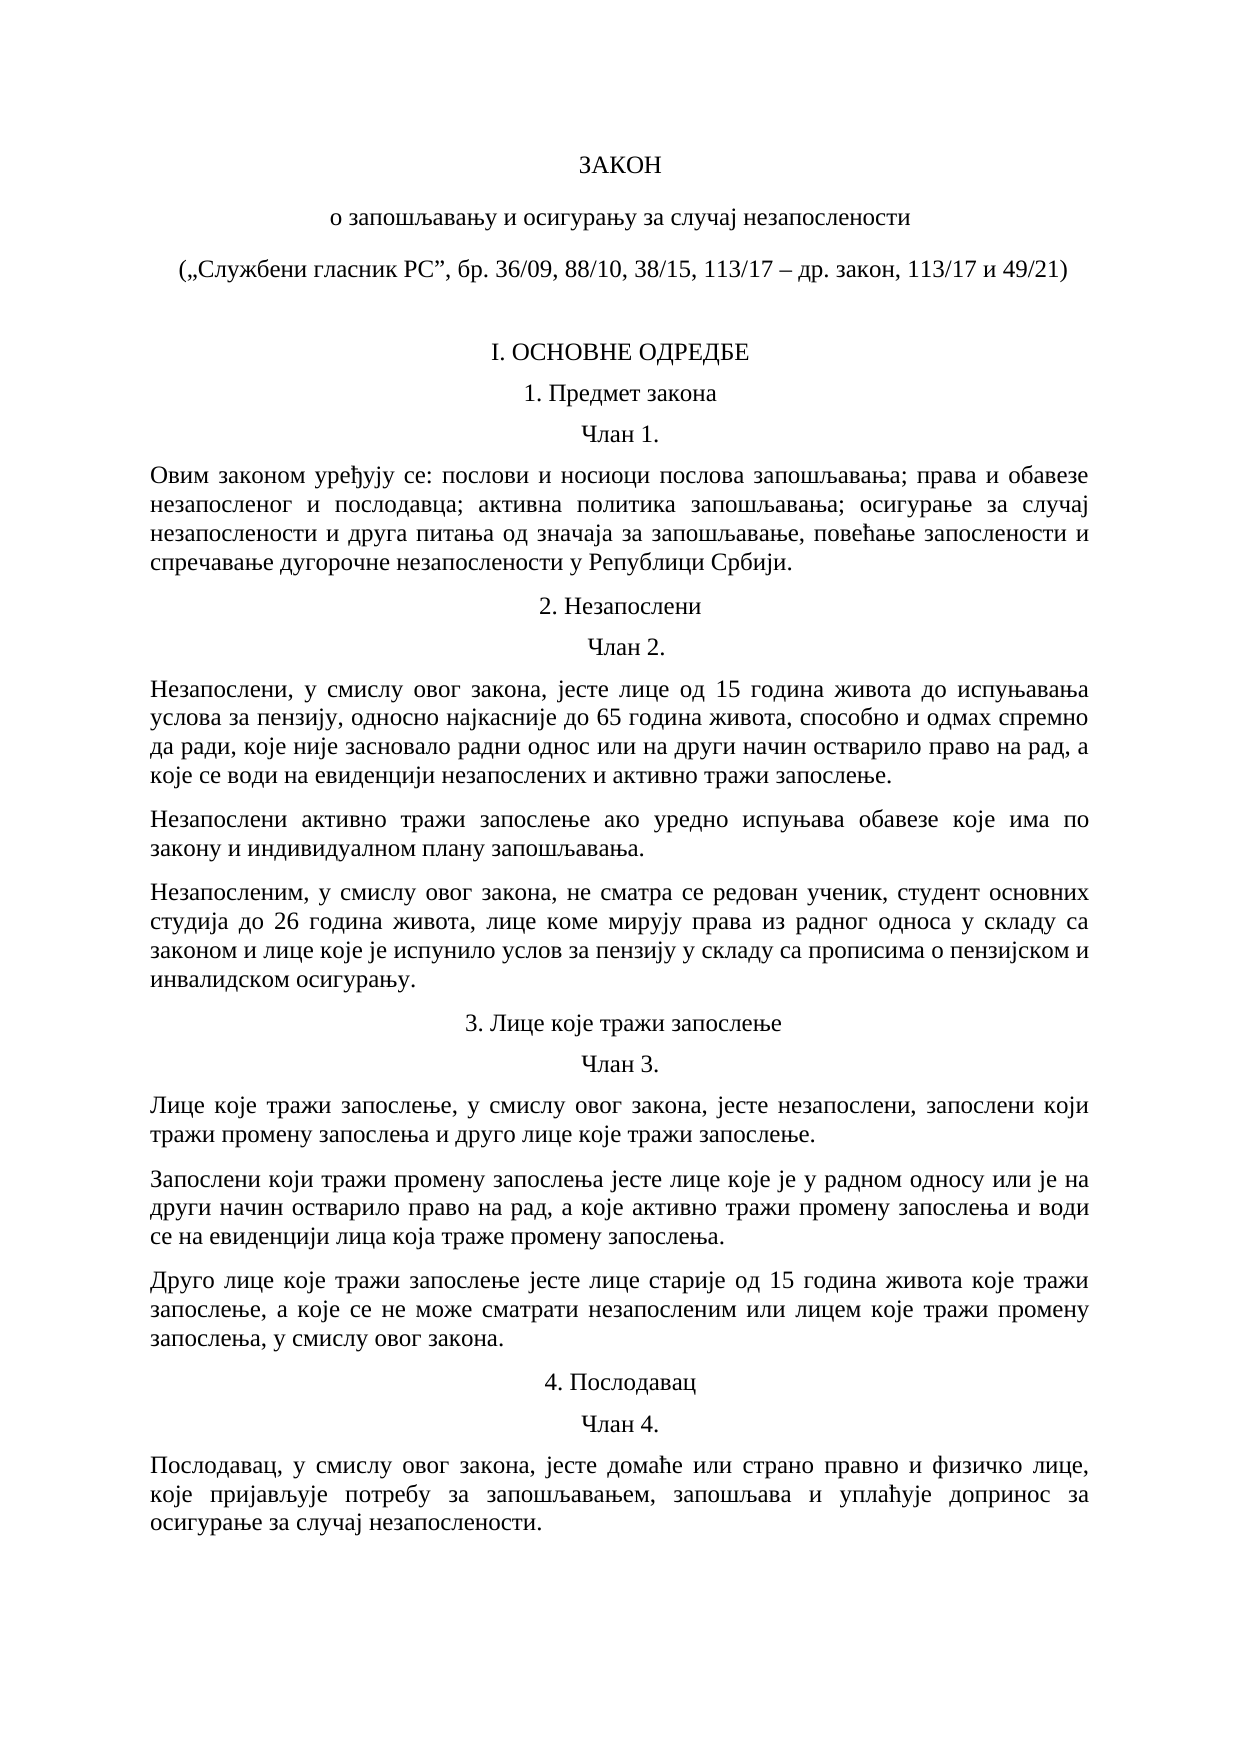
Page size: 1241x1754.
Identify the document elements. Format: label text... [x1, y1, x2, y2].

text 2. Незапослени [150, 591, 1090, 620]
text Члан 4. [150, 1409, 1090, 1437]
text Овим законом уређују се: послови и носиоци послова запошљавања; права и обавезе незапосленог и послодавца; активна политика запошљавања; осигурање за случај незапослености и друга питања од значаја за запошљавање, повећање запослености и спречавање дугорочне незапослености у Републици Србији. [150, 461, 1090, 576]
text Незапосленим, у смислу овог закона, не сматра се редован ученик, студент основних студија до 26 година живота, лице коме мирују права из радног односа у складу са законом и лице које је испунило услов за пензију у складу са прописима о пензијском и инвалидском осигурању. [150, 877, 1090, 992]
text 3. Лице које тражи запослење [150, 1008, 1090, 1037]
text ЗАКОН [150, 150, 1090, 179]
text Члан 2. [150, 632, 1090, 661]
text 1. Предмет закона [150, 378, 1090, 407]
text I. ОСНОВНЕ ОДРЕДБЕ [150, 337, 1090, 366]
text Члан 3. [150, 1049, 1090, 1078]
text 4. Послодавац [150, 1367, 1090, 1396]
text Запослени који тражи промену запослења јесте лице које је у радном односу или је на други начин остварило право на рад, а које активно тражи промену запослења и води се на евиденцији лица која траже промену запослења. [150, 1164, 1090, 1250]
text Послодавац, у смислу овог закона, јесте домаће или страно правно и физичко лице, које пријављује потребу за запошљавањем, запошљава и уплаћује допринос за осигурање за случај незапослености. [150, 1450, 1090, 1536]
text Лице које тражи запослење, у смислу овог закона, јесте незапослени, запослени који тражи промену запослења и друго лице које тражи запослење. [150, 1091, 1090, 1148]
text Незапослени, у смислу овог закона, јесте лице од 15 година живота до испуњавања услова за пензију, односно најкасније до 65 година живота, способно и одмах спремно да ради, које није засновало радни однос или на други начин остварило право на рад, а које се води на евиденцији незапослених и активно тражи запослење. [150, 674, 1090, 789]
text („Службени гласник РС”, бр. 36/09, 88/10, 38/15, 113/17 – др. закон, 113/17 и 49/21) [150, 254, 1090, 283]
text Незапослени активно тражи запослење ако уредно испуњава обавезе које има по закону и индивидуалном плану запошљавања. [150, 804, 1090, 862]
text о запошљавању и осигурању за случај незапослености [150, 202, 1090, 231]
text Члан 1. [150, 419, 1090, 448]
text Друго лице које тражи запослење јесте лице старије од 15 година живота које тражи запослење, а које се не може сматрати незапосленим или лицем које тражи промену запослења, у смислу овог закона. [150, 1266, 1090, 1352]
